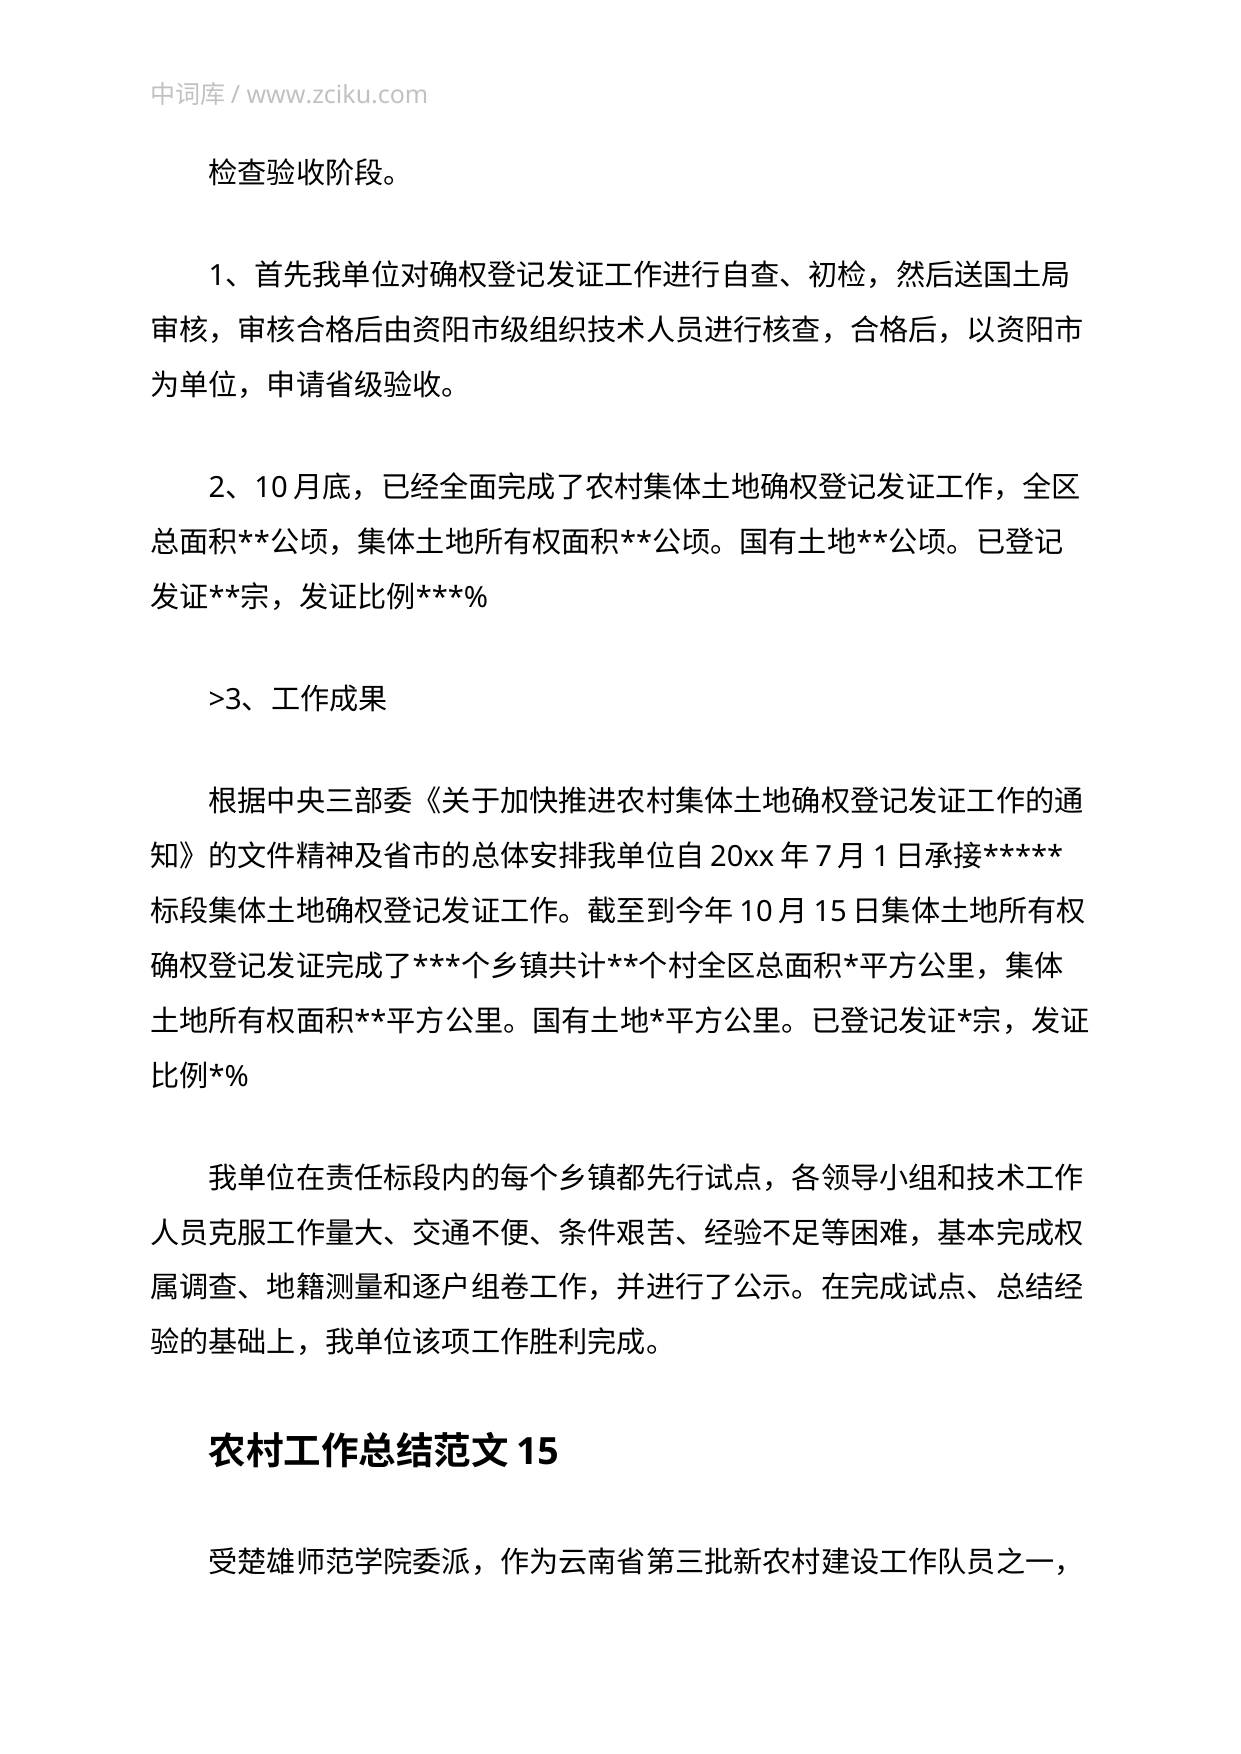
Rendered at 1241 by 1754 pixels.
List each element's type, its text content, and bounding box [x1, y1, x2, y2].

text 1、首先我单位对确权登记发证工作进行自查、初检，然后送国土局审核，审核合格后由资阳市级组织技术人员进行核查，合格后，以资阳市为单位，申请省级验收。 [150, 252, 1090, 404]
text 检查验收阶段。 [150, 150, 1090, 192]
text 2、10月底，已经全面完成了农村集体土地确权登记发证工作，全区总面积**公顷，集体土地所有权面积**公顷。国有土地**公顷。已登记发证**宗，发证比例***% [150, 463, 1090, 616]
text 我单位在责任标段内的每个乡镇都先行试点，各领导小组和技术工作人员克服工作量大、交通不便、条件艰苦、经验不足等困难，基本完成权属调查、地籍测量和逐户组卷工作，并进行了公示。在完成试点、总结经验的基础上，我单位该项工作胜利完成。 [150, 1154, 1090, 1361]
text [150, 1538, 1090, 1581]
text 农村工作总结范文15 [150, 1421, 1090, 1475]
text >3、工作成果 [150, 675, 1090, 718]
text 根据中央三部委《关于加快推进农村集体土地确权登记发证工作的通知》的文件精神及省市的总体安排我单位自20xx年7月1日承接*****标段集体土地确权登记发证工作。截至到今年10月15日集体土地所有权确权登记发证完成了***个乡镇共计**个村全区总面积*平方公里，集体土地所有权面积**平方公里。国有土地*平方公里。已登记发证*宗，发证比例*% [150, 777, 1090, 1095]
